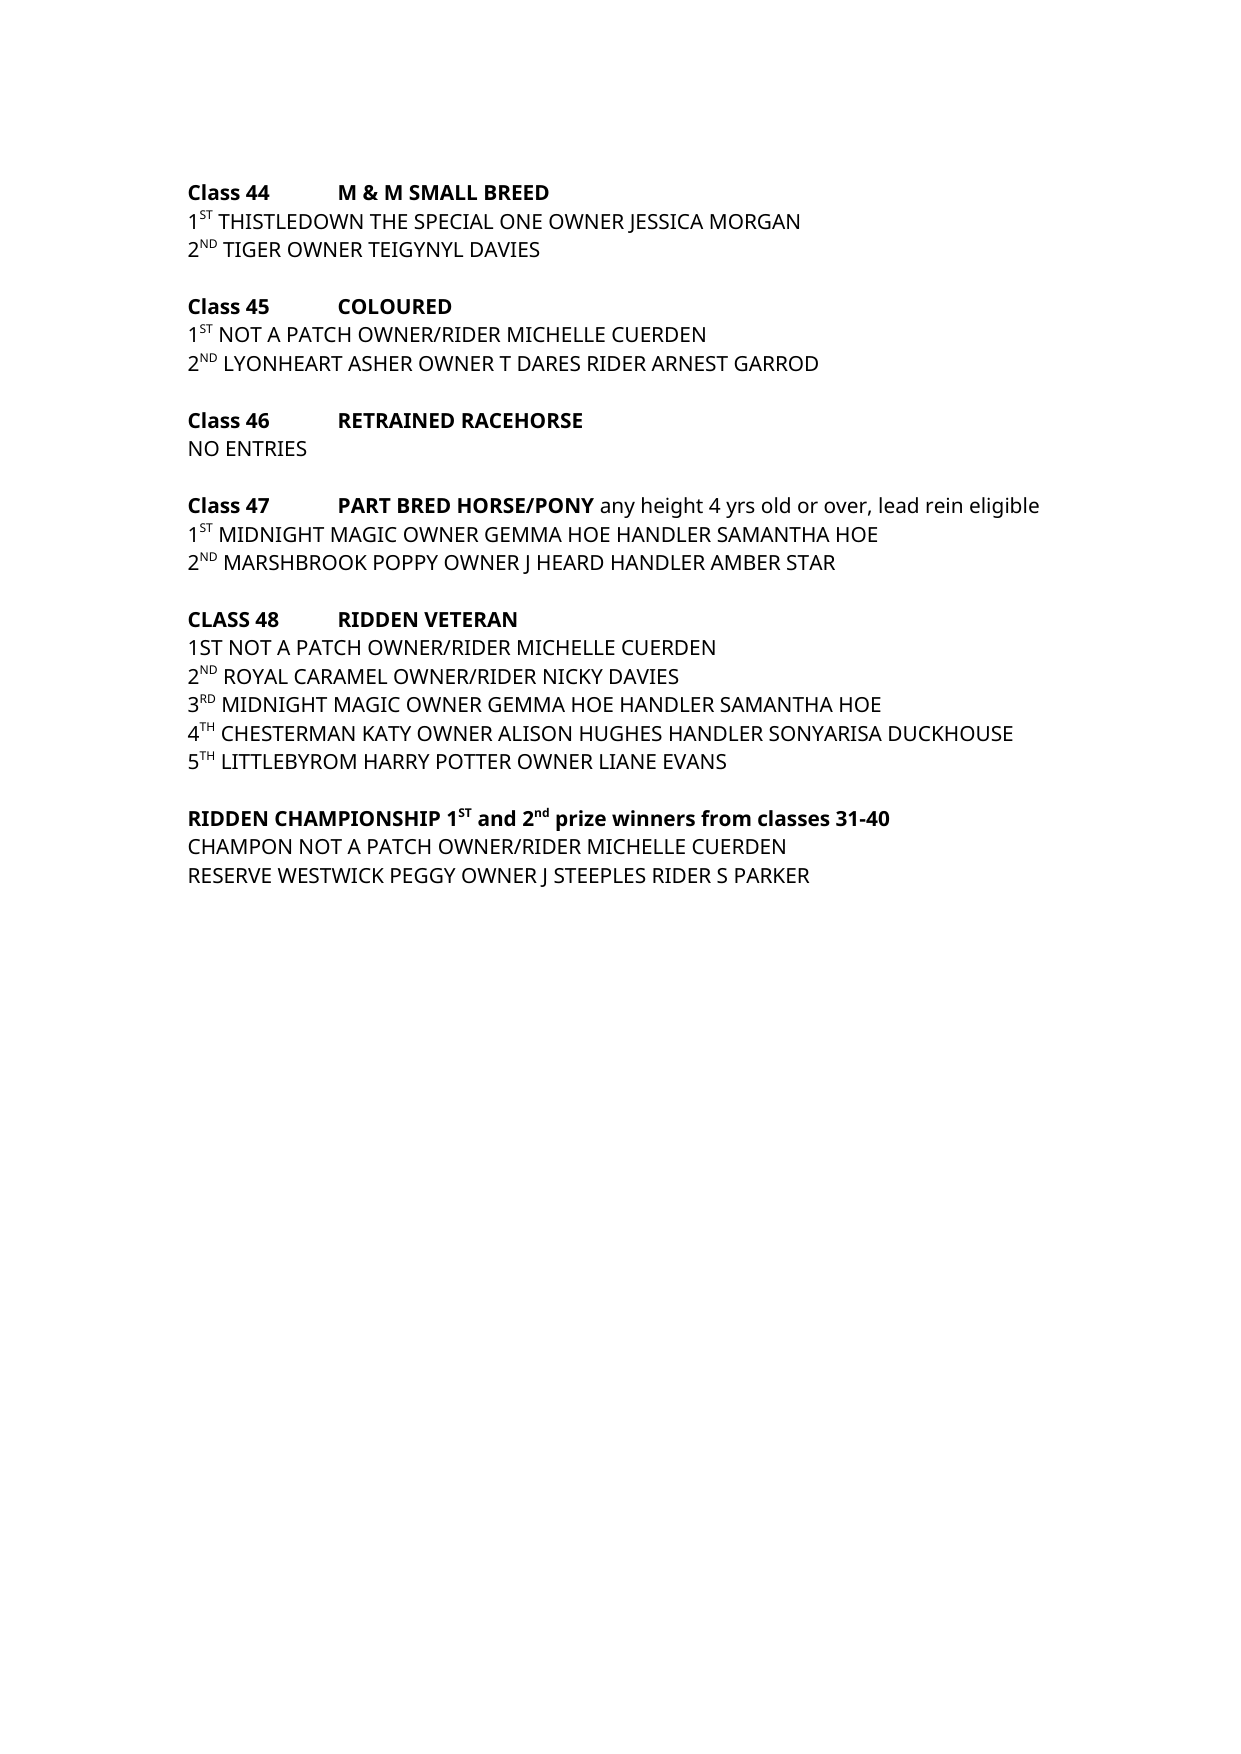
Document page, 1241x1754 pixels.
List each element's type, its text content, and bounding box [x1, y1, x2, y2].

text RIDDEN CHAMPIONSHIP 1ST and 2nd prize winners from classes 31-40 [187, 804, 1072, 832]
text 2ND ROYAL CARAMEL OWNER/RIDER NICKY DAVIES [187, 662, 1053, 690]
text CLASS 48 RIDDEN VETERAN [187, 605, 1053, 633]
text 2ND MARSHBROOK POPPY OWNER J HEARD HANDLER AMBER STAR [187, 548, 1053, 577]
text CHAMPON NOT A PATCH OWNER/RIDER MICHELLE CUERDEN [187, 832, 1072, 861]
text 1ST MIDNIGHT MAGIC OWNER GEMMA HOE HANDLER SAMANTHA HOE [187, 520, 1053, 548]
text Class 46 RETRAINED RACEHORSE [187, 406, 1072, 434]
text 1ST NOT A PATCH OWNER/RIDER MICHELLE CUERDEN [187, 633, 1053, 662]
text 1ST NOT A PATCH OWNER/RIDER MICHELLE CUERDEN [187, 321, 1072, 349]
text Class 47 PART BRED HORSE/PONY any height 4 yrs old or over, lead rein eligible [187, 491, 1072, 520]
text 5TH LITTLEBYROM HARRY POTTER OWNER LIANE EVANS [187, 747, 1053, 776]
text 4TH CHESTERMAN KATY OWNER ALISON HUGHES HANDLER SONYARISA DUCKHOUSE [187, 719, 1053, 747]
text 2ND LYONHEART ASHER OWNER T DARES RIDER ARNEST GARROD [187, 349, 1072, 377]
text Class 44 M & M SMALL BREED [187, 178, 1072, 207]
text 1ST THISTLEDOWN THE SPECIAL ONE OWNER JESSICA MORGAN [187, 207, 1072, 235]
text Class 45 COLOURED [187, 292, 1072, 321]
text RESERVE WESTWICK PEGGY OWNER J STEEPLES RIDER S PARKER [187, 861, 1053, 889]
text 3RD MIDNIGHT MAGIC OWNER GEMMA HOE HANDLER SAMANTHA HOE [187, 690, 1053, 719]
text NO ENTRIES [187, 434, 1072, 463]
text 2ND TIGER OWNER TEIGYNYL DAVIES [187, 235, 1072, 264]
